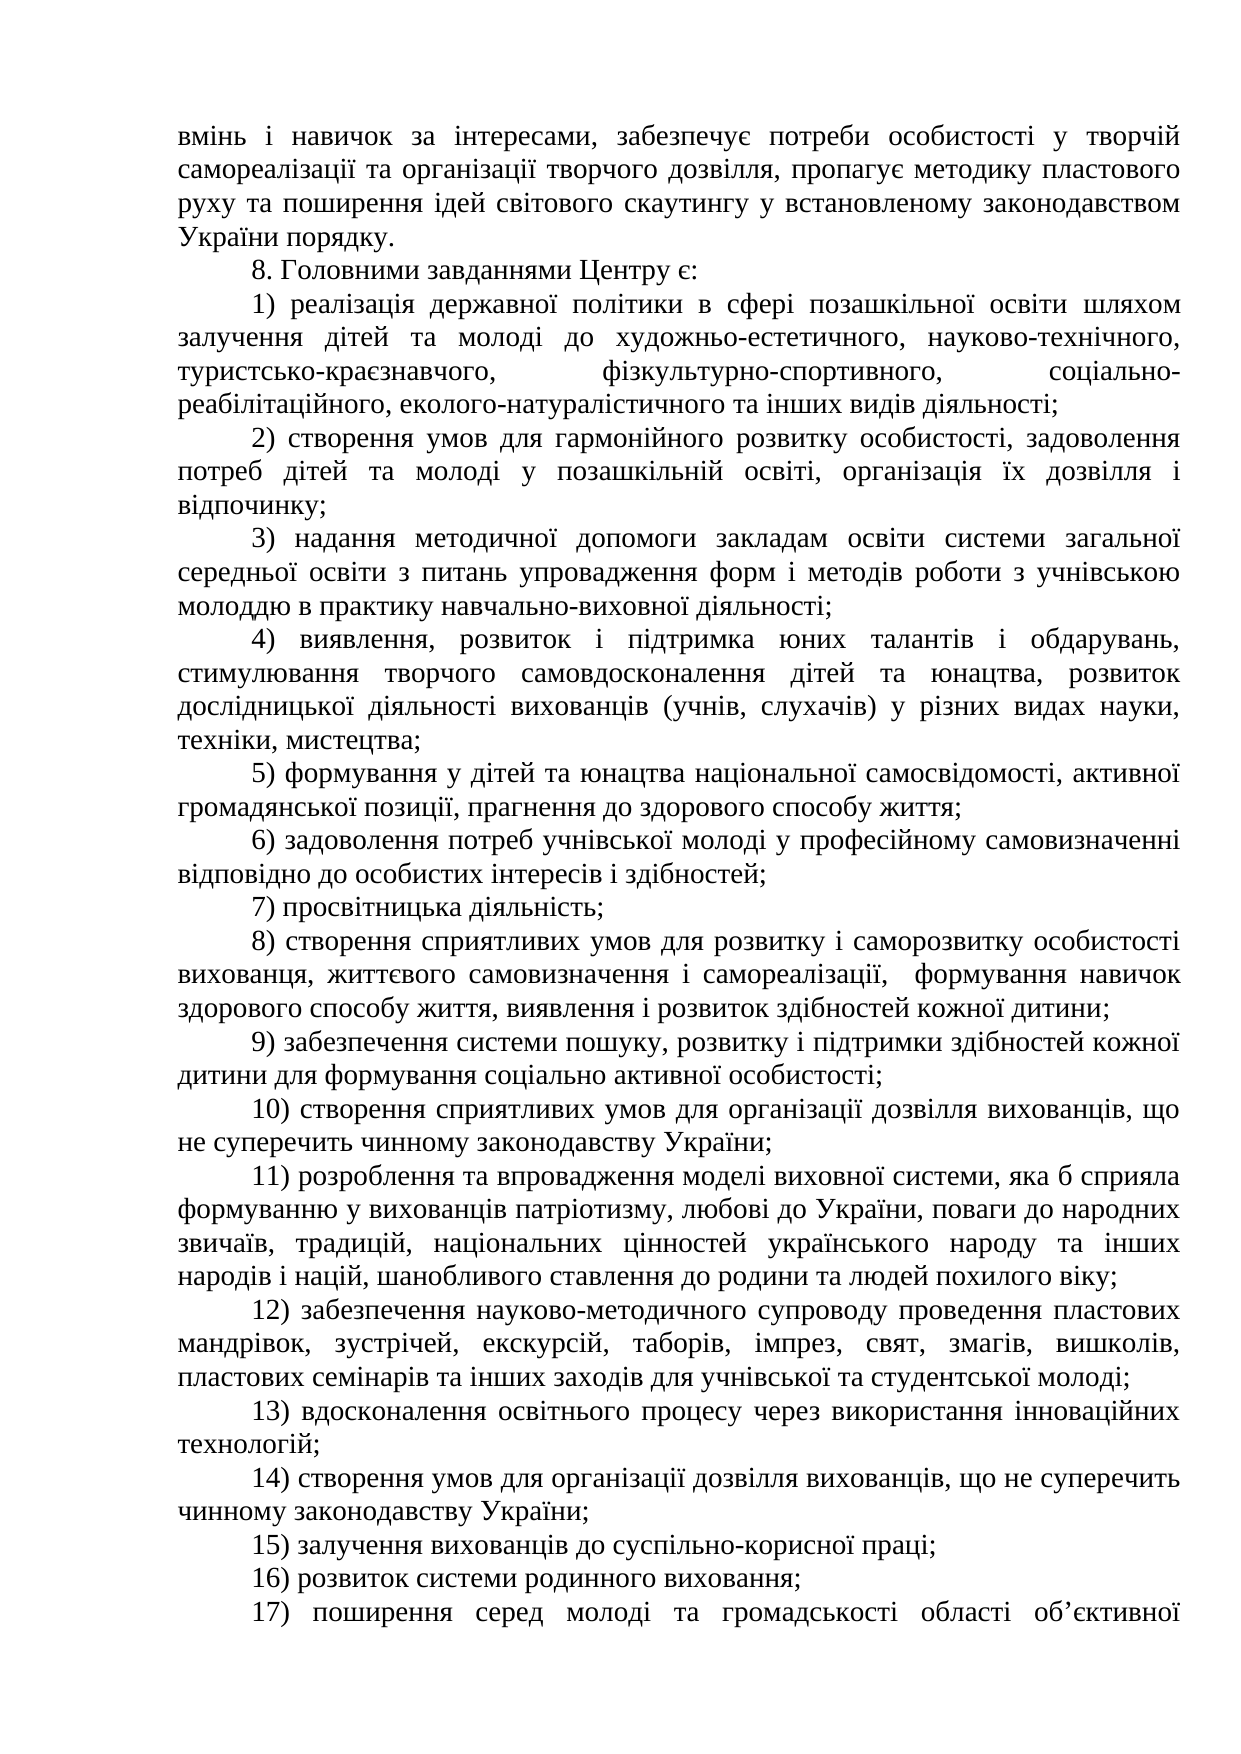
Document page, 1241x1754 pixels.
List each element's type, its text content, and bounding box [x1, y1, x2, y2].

text 13) вдосконалення освітнього процесу через використання інноваційних технологій; [177, 1393, 1181, 1460]
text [177, 1594, 1181, 1627]
text 15) залучення вихованців до суспільно-корисної праці; [177, 1527, 1181, 1560]
text 16) розвиток системи родинного виховання; [196, 1560, 1181, 1594]
text 7) просвiтницька дiяльнiсть; [177, 889, 1181, 923]
text 8) створення сприятливих умов для розвитку і саморозвитку особистості вихованця, життєвого самовизначення і самореалізації, формування навичок здорового способу життя, виявлення і розвиток здібностей кожної дитини; [177, 923, 1181, 1024]
text 9) забезпечення системи пошуку, розвитку і підтримки здібностей кожної дитини для формування соціально активної особистості; [177, 1024, 1181, 1091]
text 3) надання методичної допомоги закладам освіти системи загальної середньої освiти з питань упровадження форм i методiв роботи з учнiвською молоддю в практику навчально-виховної дiяльностi; [177, 521, 1181, 621]
text 14) створення умов для організації дозвілля вихованців, що не суперечить чинному законодавству України; [177, 1460, 1181, 1527]
text 6) задоволення потреб учнiвської молодi у професiйному самовизначеннi вiдповiдно до особистих iнтересiв i здiбностей; [177, 822, 1181, 889]
text 4) виявлення, розвиток i пiдтримка юних талантiв i обдарувань, стимулювання творчого самовдосконалення дiтей та юнацтва, розвиток дослiдницької дiяльностi вихованцiв (учнiв, слухачiв) у рiзних видах науки, техніки, мистецтва; [177, 621, 1181, 755]
text 2) створення умов для гармонiйного розвитку особистостi, задоволення потреб дiтей та молоді у позашкiльнiй освiтi, органiзацiя їх дозвiлля i вiдпочинку; [177, 420, 1181, 521]
text 8. Головними завданнями Центру є: [177, 252, 1181, 286]
text 5) формування у дiтей та юнацтва нацiональної самосвiдомостi, активної громадянської позицiї, прагнення до здорового способу життя; [177, 755, 1181, 822]
text 11) розроблення та впровадження моделі виховної системи, яка б сприяла формуванню у вихованців патріотизму, любові до України, поваги до народних звичаїв, традицій, національних цінностей українського народу та інших народів і націй, шанобливого ставлення до родини та людей похилого віку; [177, 1158, 1181, 1292]
text 1) реалiзацiя державної полiтики в сферi позашкiльної освiти шляхом залучення дітей та молоді до художньо-естетичного, науково-технічного, туристсько-краєзнавчого, фізкультурно-спортивного, соціально-реабілітаційного, еколого-натуралістичного та інших видів діяльності; [177, 286, 1181, 420]
text 12) забезпечення науково-методичного супроводу проведення пластових мандрівок, зустрічей, екскурсій, таборів, імпрез, свят, змагів, вишколів, пластових семінарів та інших заходів для учнівської та студентської молоді; [177, 1292, 1181, 1393]
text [177, 118, 1181, 252]
text 10) створення сприятливих умов для організації дозвілля вихованців, що не суперечить чинному законодавству України; [177, 1091, 1181, 1158]
